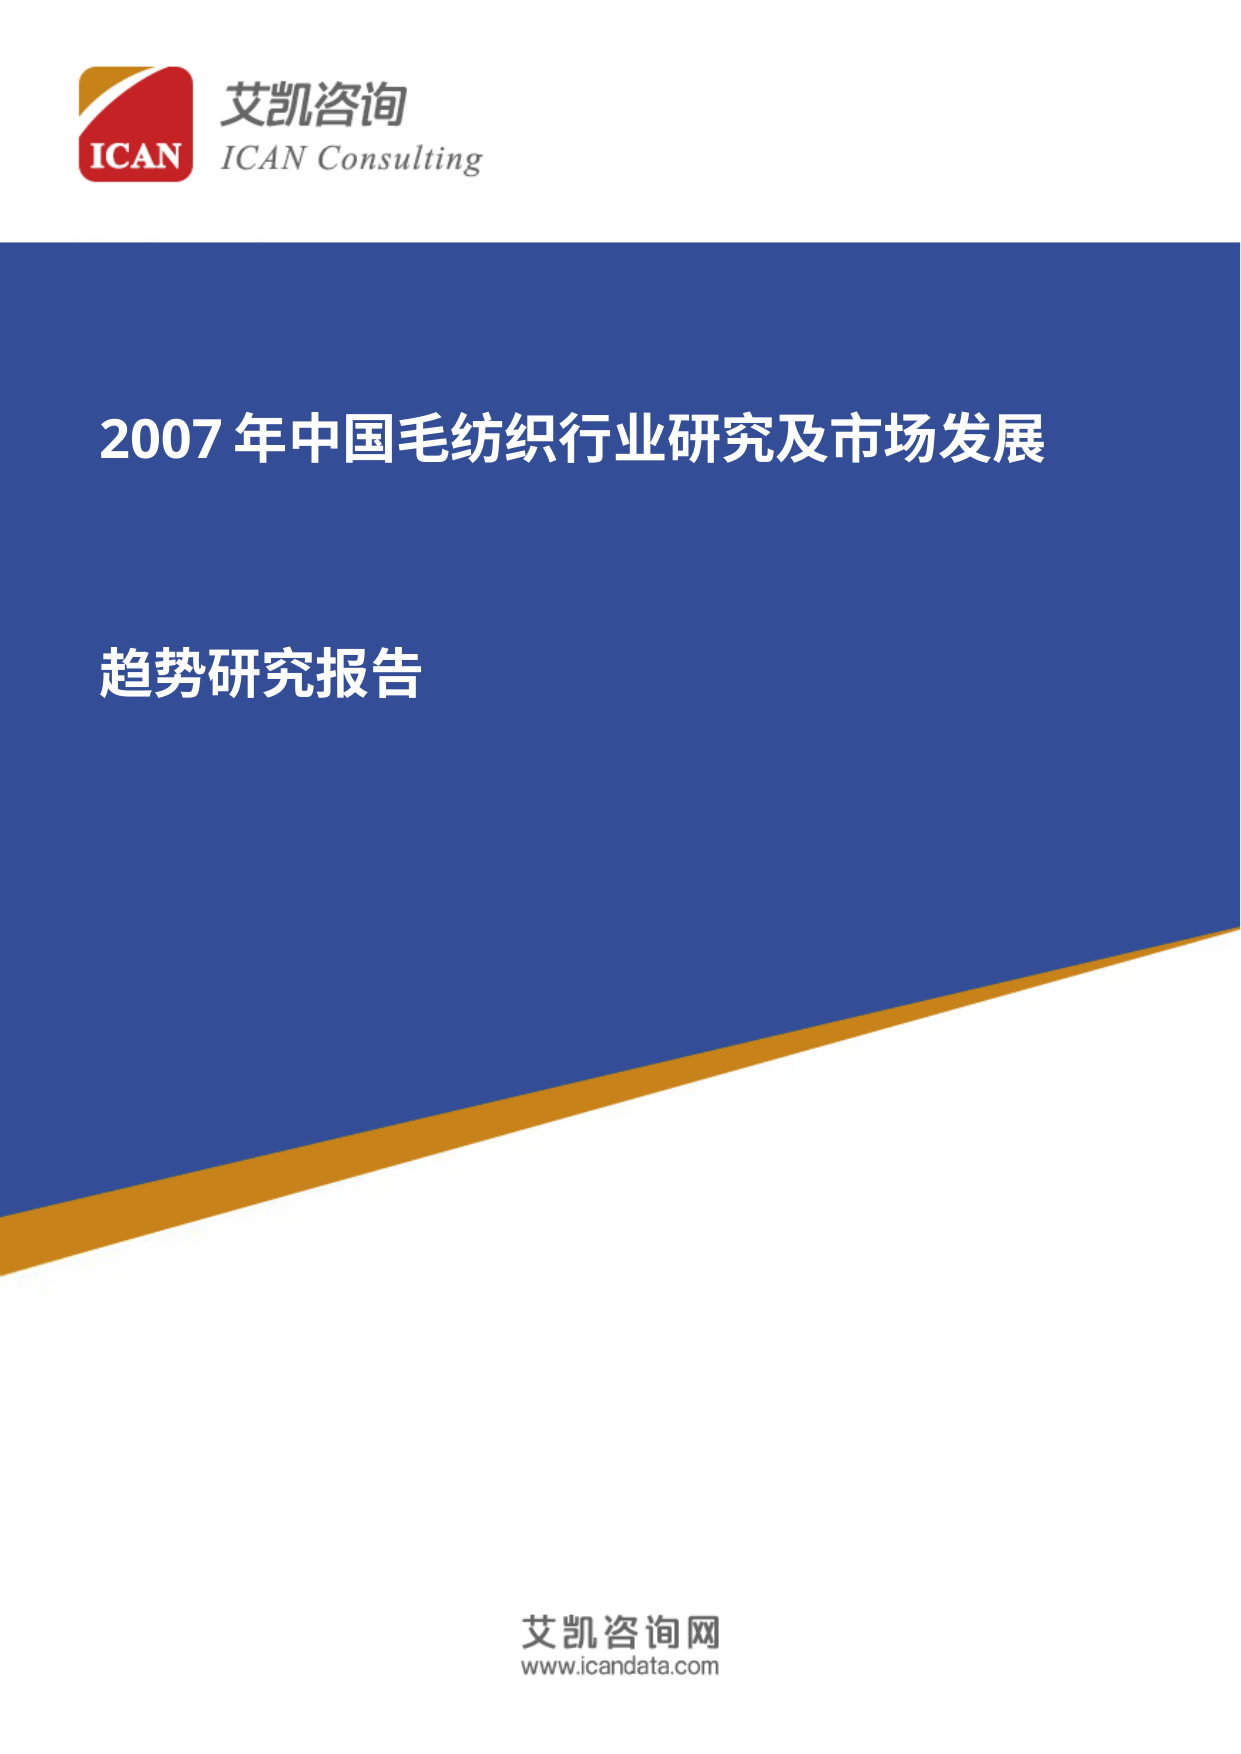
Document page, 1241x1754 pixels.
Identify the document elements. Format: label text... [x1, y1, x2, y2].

picture [0, 5, 1241, 1754]
subtitle 2007年中国毛纺织行业研究及市场发展趋势研究报告 [99, 386, 1053, 718]
